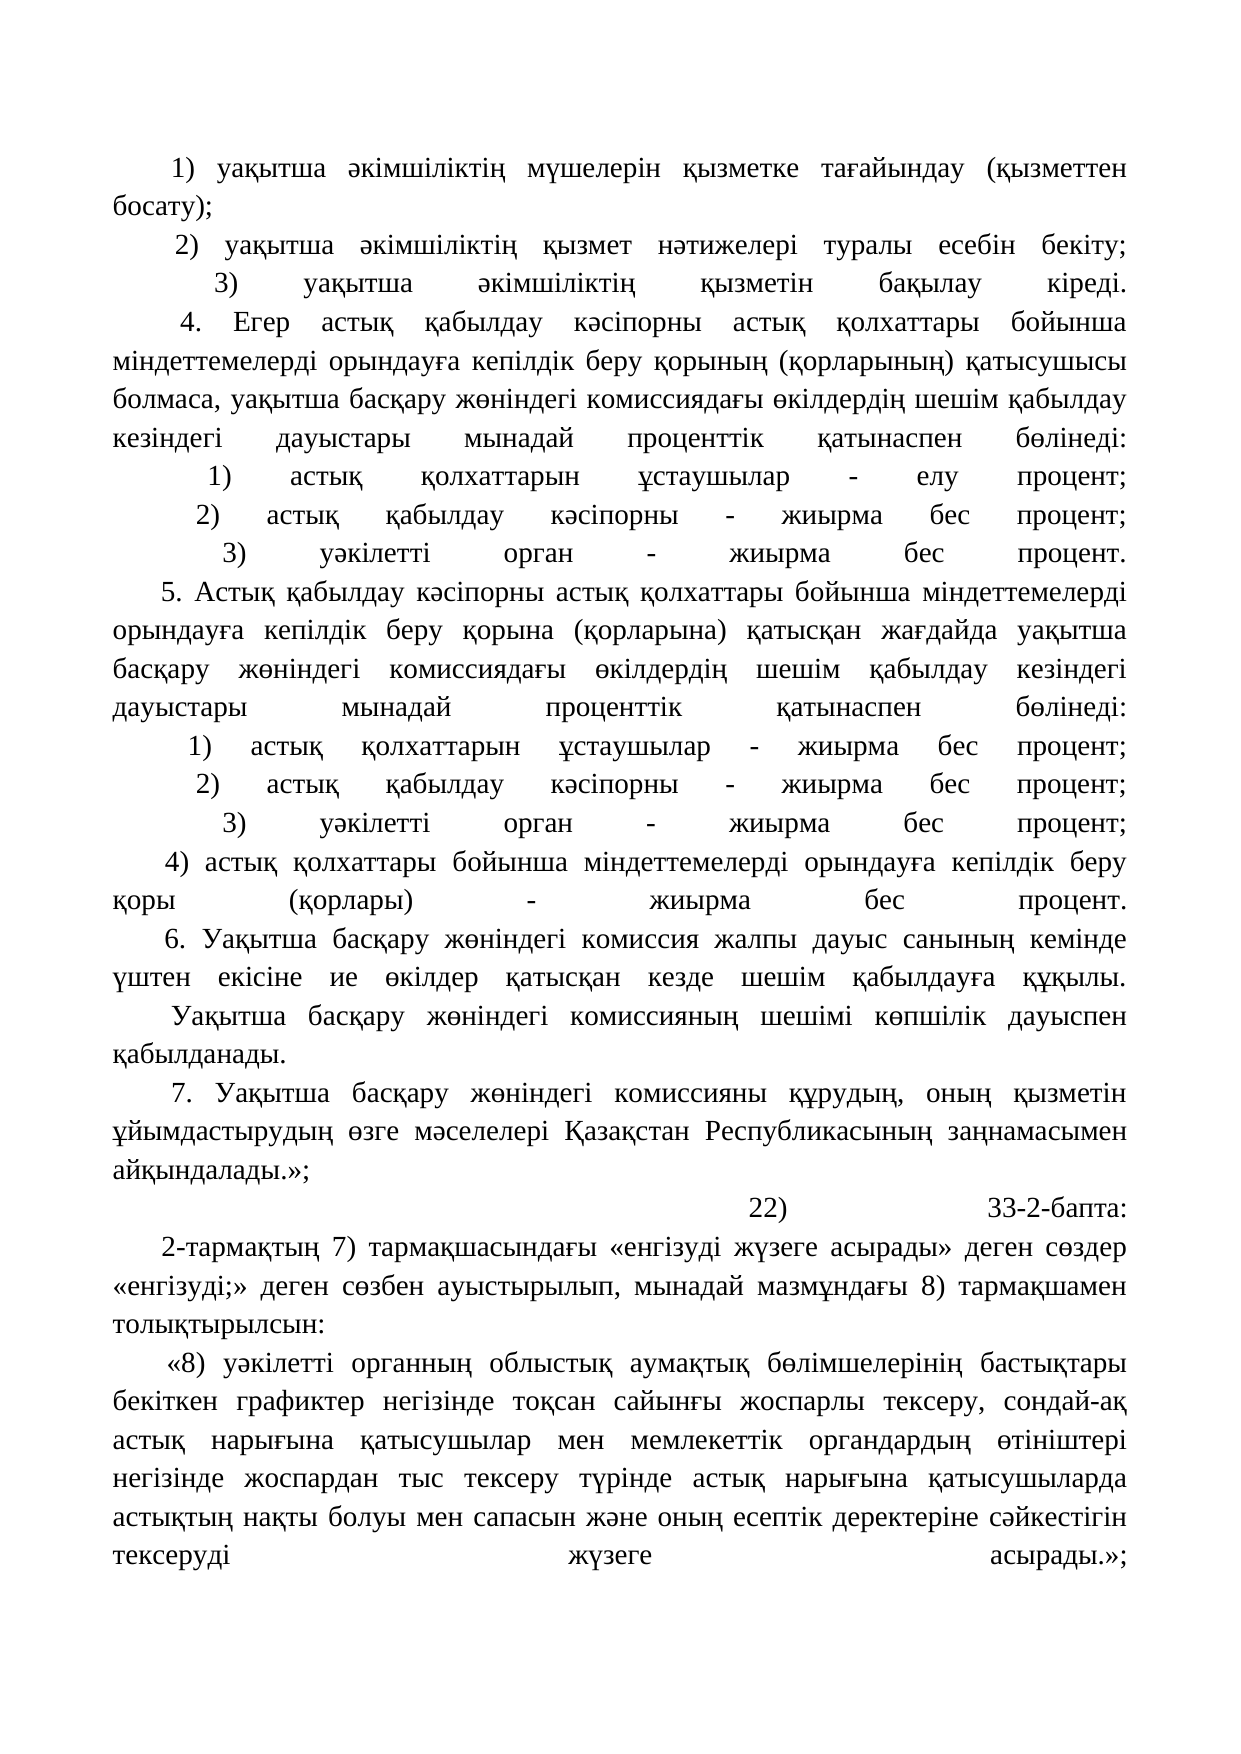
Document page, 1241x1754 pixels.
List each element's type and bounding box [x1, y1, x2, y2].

text [112, 1191, 1128, 1571]
text [112, 150, 1128, 1186]
